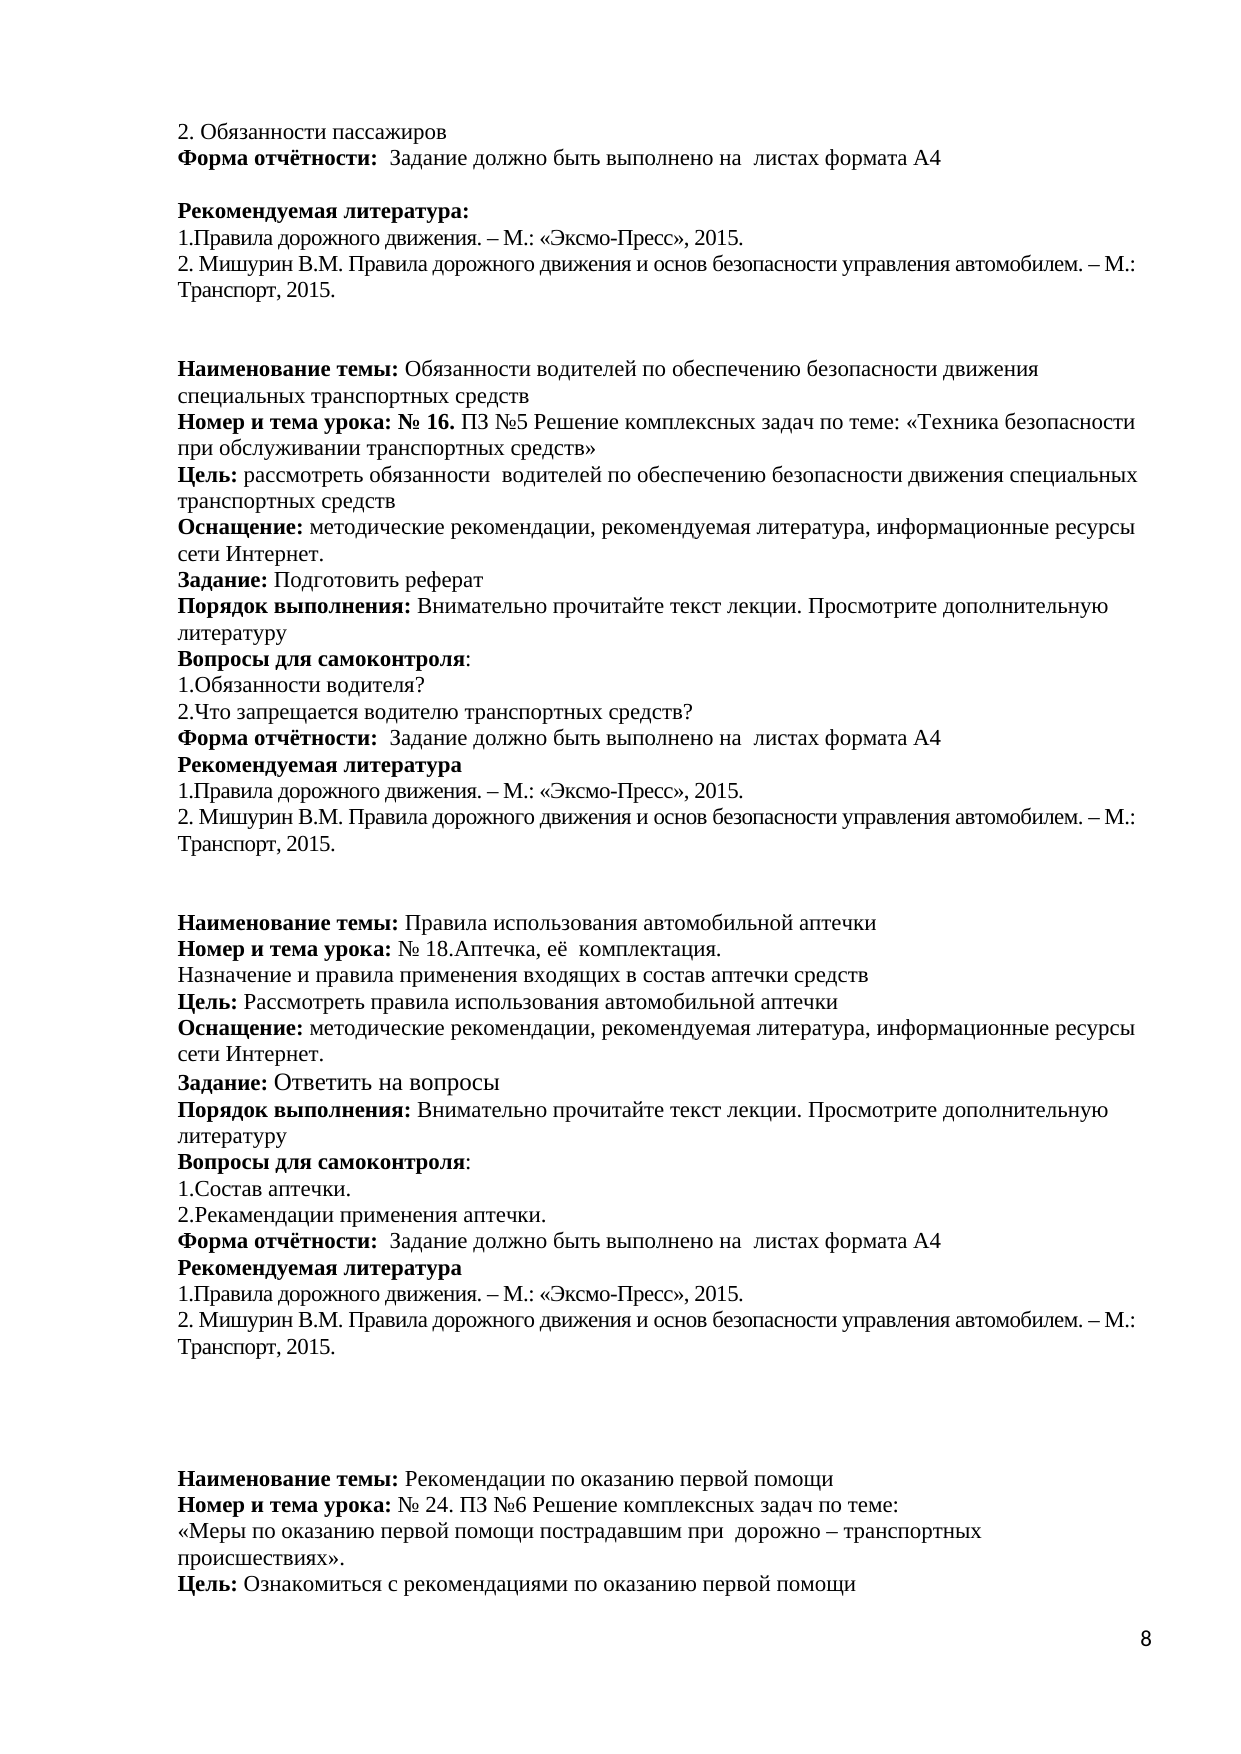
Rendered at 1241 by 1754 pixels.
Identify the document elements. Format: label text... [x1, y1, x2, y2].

text Задание: Ответить на вопросы [177, 1067, 1152, 1096]
text Оснащение: методические рекомендации, рекомендуемая литература, информационные ресурсы сети Интернет. [177, 1014, 1152, 1067]
text 1.Правила дорожного движения. – М.: «Эксмо-Пресс», 2015. [177, 1280, 1152, 1306]
text Форма отчётности: Задание должно быть выполнено на листах формата А4 [177, 144, 1152, 171]
text 2.Что запрещается водителю транспортных средств? [177, 698, 1152, 724]
text Наименование темы: Обязанности водителей по обеспечению безопасности движения специальных транспортных средств [177, 355, 1152, 408]
text Задание: Подготовить реферат [177, 566, 1152, 592]
text Цель: Рассмотреть правила использования автомобильной аптечки [177, 988, 1152, 1014]
text Порядок выполнения: Внимательно прочитайте текст лекции. Просмотрите дополнительную литературу [177, 1096, 1152, 1148]
text 1.Правила дорожного движения. – М.: «Эксмо-Пресс», 2015. [177, 223, 1152, 250]
text 1.Состав аптечки. [177, 1175, 1152, 1201]
text 2. Мишурин В.М. Правила дорожного движения и основ безопасности управления автомобилем. – М.: Транспорт, 2015. [177, 1306, 1152, 1359]
text Вопросы для самоконтроля: [177, 645, 1152, 672]
text «Меры по оказанию первой помощи пострадавшим при дорожно – транспортных происшествиях». [177, 1517, 1152, 1570]
text 2.Рекамендации применения аптечки. [177, 1201, 1152, 1227]
text Номер и тема урока: № 24. ПЗ №6 Решение комплексных задач по теме: [177, 1491, 1152, 1517]
text Номер и тема урока: № 16. ПЗ №5 Решение комплексных задач по теме: «Техника безопасности при обслуживании транспортных средств» [177, 408, 1152, 461]
text Наименование темы: Правила использования автомобильной аптечки [177, 909, 1152, 935]
text Наименование темы: Рекомендации по оказанию первой помощи [177, 1464, 1152, 1491]
text 1.Правила дорожного движения. – М.: «Эксмо-Пресс», 2015. [177, 777, 1152, 803]
text 1.Обязанности водителя? [177, 672, 1152, 698]
text Оснащение: методические рекомендации, рекомендуемая литература, информационные ресурсы сети Интернет. [177, 513, 1152, 566]
text 2. Мишурин В.М. Правила дорожного движения и основ безопасности управления автомобилем. – М.: Транспорт, 2015. [177, 803, 1152, 856]
text Рекомендуемая литература [177, 1254, 1152, 1280]
text Рекомендуемая литература: [177, 197, 1152, 223]
text 2. Обязанности пассажиров [177, 118, 1152, 144]
text Цель: Ознакомиться с рекомендациями по оказанию первой помощи [177, 1570, 1152, 1596]
text Рекомендуемая литература [177, 751, 1152, 777]
text Номер и тема урока: № 18.Аптечка, её комплектация. [177, 935, 1152, 961]
text Порядок выполнения: Внимательно прочитайте текст лекции. Просмотрите дополнительную литературу [177, 592, 1152, 645]
text Форма отчётности: Задание должно быть выполнено на листах формата А4 [177, 724, 1152, 751]
text Цель: рассмотреть обязанности водителей по обеспечению безопасности движения специальных транспортных средств [177, 461, 1152, 513]
text 2. Мишурин В.М. Правила дорожного движения и основ безопасности управления автомобилем. – М.: Транспорт, 2015. [177, 250, 1152, 303]
text Вопросы для самоконтроля: [177, 1148, 1152, 1175]
text Форма отчётности: Задание должно быть выполнено на листах формата А4 [177, 1227, 1152, 1254]
text Назначение и правила применения входящих в состав аптечки средств [177, 961, 1152, 988]
